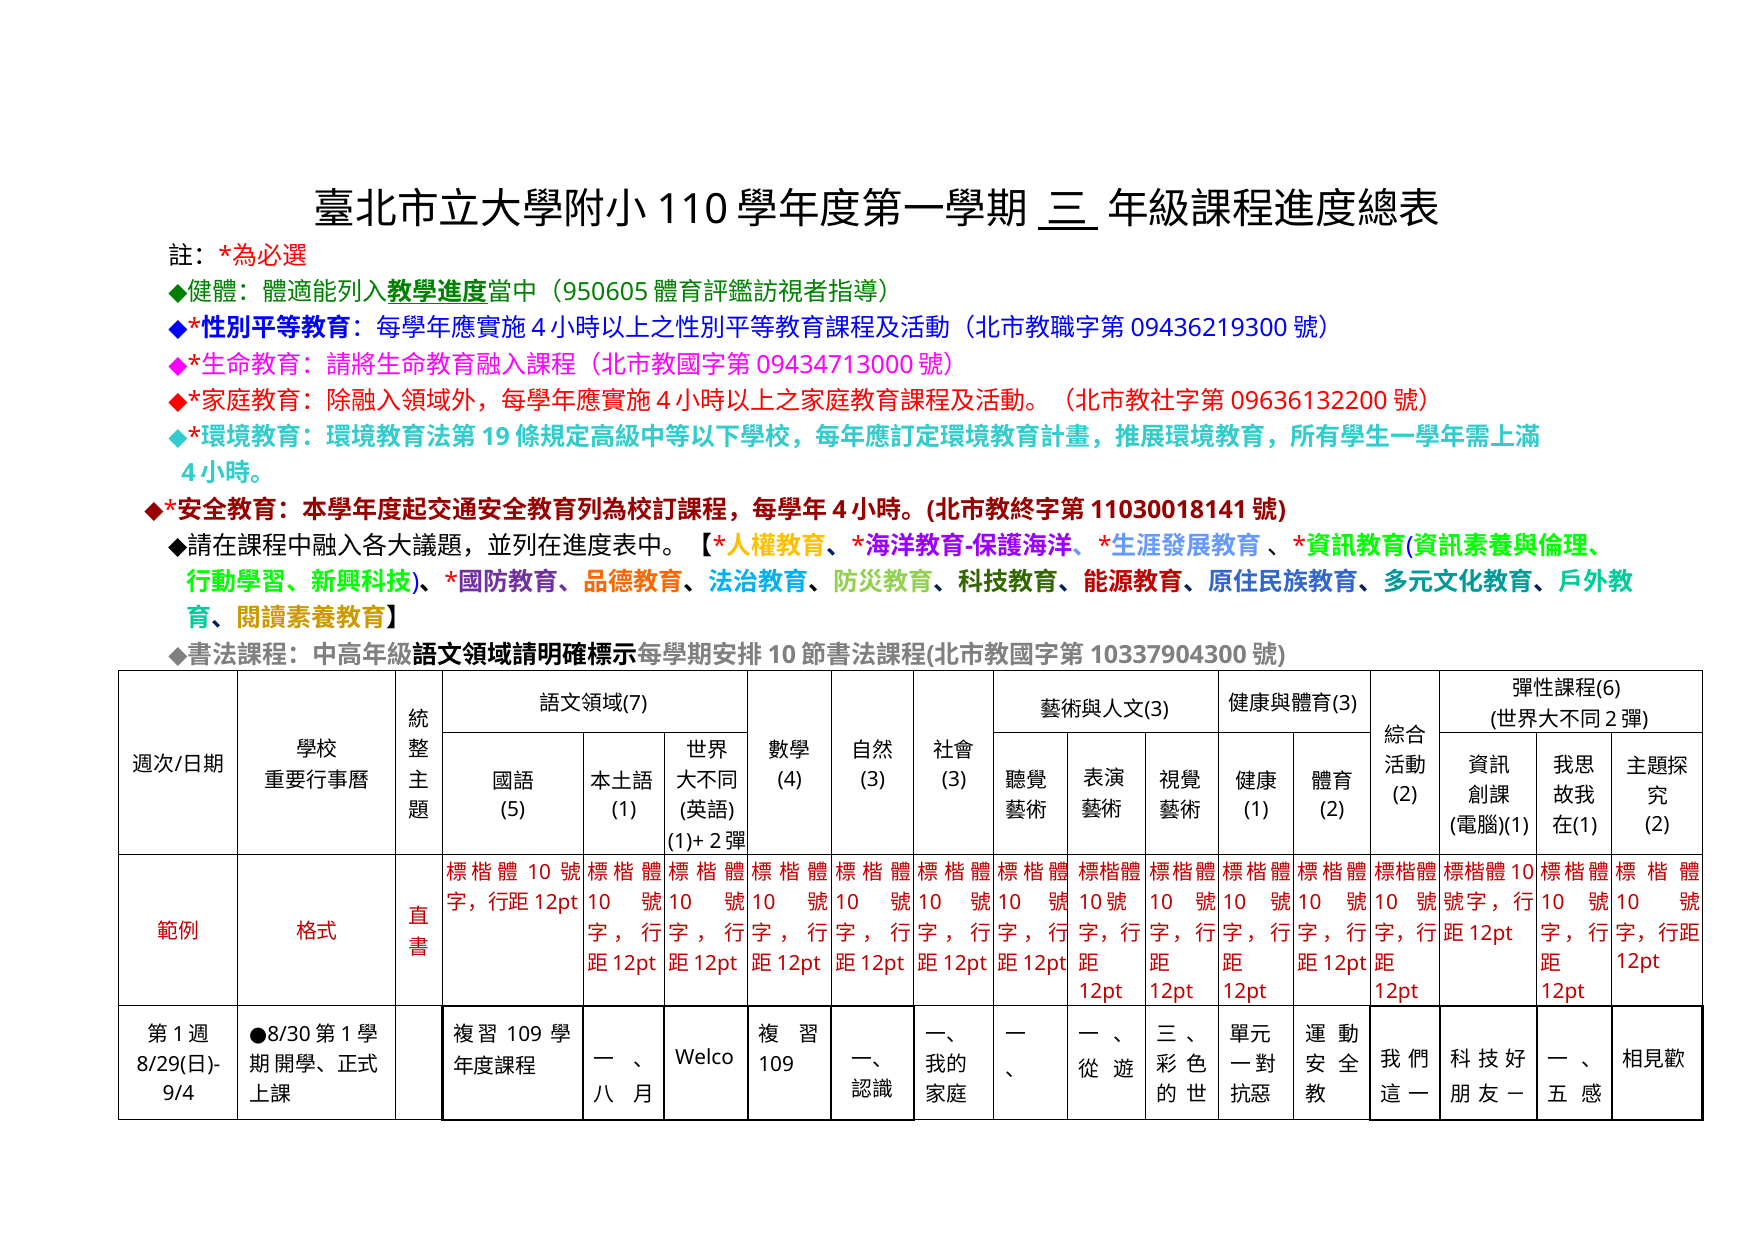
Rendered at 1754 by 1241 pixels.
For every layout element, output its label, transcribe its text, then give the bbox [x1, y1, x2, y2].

table_header 學校 重要行事曆 [238, 671, 395, 854]
table_cell 視覺 藝術 [1146, 733, 1218, 854]
text *為必選 [168, 235, 1636, 272]
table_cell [238, 1006, 395, 1119]
table_cell 運動安全教育、基本教練【性別平等教育】 [1294, 1006, 1369, 1119]
table_header 語文領域(7) [443, 671, 747, 732]
table_cell 範例 [119, 855, 237, 1004]
table_cell 標楷體10號字，行距12pt [1219, 855, 1293, 1004]
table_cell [119, 1006, 237, 1119]
table_header 綜合 活動 (2) [1371, 671, 1439, 854]
table_header 數學 (4) [748, 671, 831, 854]
text 臺北市立大學附小 110學年度第一學期 三 年級課程進度總表 [118, 175, 1636, 235]
text ◆* [168, 344, 1636, 380]
table_cell 標楷體10號字，行距12pt [1537, 855, 1611, 1004]
text ◆【*人權教育、*海洋教育-保護海洋、*生涯發展教育 、*資訊教育(資訊素養與倫理、行動學習、新興科技)、*國防教育、品德教育、法治教育、防災教育、科技教育、能源教育、原住民族教育、多元文化教育、戶外教育、閱讀素養教育】 [168, 525, 1636, 634]
table_cell 國語 (5) [443, 733, 583, 854]
table_cell 標楷體10號字，行距12pt [994, 855, 1067, 1004]
table_header 健康與體育(3) [1219, 671, 1370, 732]
table_cell 標楷體10號字，行距12pt [1612, 855, 1702, 1004]
text ◆* [168, 380, 1636, 417]
table_cell 標楷體10號字，行距12pt [1371, 855, 1439, 1004]
table_cell 世界 大不同(英語) (1)+ 2彈 [665, 733, 747, 854]
table_cell 表演 藝術 [1068, 733, 1145, 854]
table_cell Welcome [665, 1007, 747, 1119]
table_cell 體育 (2) [1294, 733, 1370, 854]
table_cell 標楷體10號字，行距12pt [914, 855, 993, 1004]
table_cell 一、八月十五 【多元文化教育】 [584, 1007, 663, 1119]
table_cell 標楷體10號字，行距12pt [1440, 855, 1536, 1004]
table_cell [832, 1007, 913, 1119]
table_cell 相見歡 【品德教育】 【人權教育】 [1613, 1007, 1701, 1119]
table_cell 標楷體10號字，行距12pt [584, 855, 664, 1004]
table_header 自然 (3) [832, 671, 913, 854]
table_cell 聽覺 藝術 [994, 733, 1067, 854]
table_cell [1538, 1007, 1611, 1119]
table_cell 資訊 創課 (電腦)(1) [1440, 733, 1536, 854]
table_header [396, 671, 442, 854]
table_cell 科技好朋友－生活中的數位科技 [1441, 1007, 1536, 1119]
table_cell 格式 [238, 855, 395, 1004]
table_cell 主題探究 (2) [1612, 733, 1702, 854]
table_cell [1219, 1006, 1293, 1119]
table_header 藝術與人文(3) [994, 671, 1218, 732]
table_cell 一、從遊戲開始 [1068, 1006, 1145, 1119]
table_cell [396, 1006, 441, 1119]
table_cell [749, 1007, 830, 1119]
table_cell 標楷體10號字，行距12pt [1146, 855, 1218, 1004]
text ◆*安全教育：本學年度起交通安全教育列為校訂課程，每學年4小時。(北市教終字第11030018141號) [118, 489, 1636, 525]
text ◆* [168, 308, 1636, 344]
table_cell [444, 1007, 582, 1119]
table_cell 標楷體10號字，行距12pt [1068, 855, 1145, 1004]
table_cell 標楷體10號字，行距12pt [665, 855, 747, 1004]
text ◆書法課程：中高年級語文領域請明確標示每學期安排10節書法課程(北市教國字第10337904300號) [168, 634, 1636, 670]
table_cell 標楷體10號字，行距12pt [1294, 855, 1370, 1004]
text ◆*環境教育：環境教育法第19條規定高級中等以下學校，每年應訂定環境教育計畫，推展環境教育，所有學生一學年需上滿 [168, 417, 1636, 453]
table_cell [915, 1006, 993, 1119]
table_cell 本土語 (1) [584, 733, 664, 854]
text 4小時。 [168, 453, 1636, 489]
table_cell 健康 (1) [1219, 733, 1293, 854]
table_cell 標楷體10號字，行距12pt [832, 855, 913, 1004]
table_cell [1371, 1007, 1439, 1119]
table_header 彈性課程(6) (世界大不同2彈) [1440, 671, 1702, 732]
table_header 社會 (3) [914, 671, 993, 854]
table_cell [1146, 1006, 1218, 1119]
table_cell 直書 [396, 855, 442, 1004]
table_cell 標楷體10號字，行距12pt [443, 855, 583, 1004]
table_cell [994, 1006, 1067, 1119]
text ◆ [168, 272, 1636, 308]
table_cell 標楷體10號字，行距12pt [748, 855, 831, 1004]
table_cell 我思故我在(1) [1537, 733, 1611, 854]
table_header 週次/日期 [119, 671, 237, 854]
